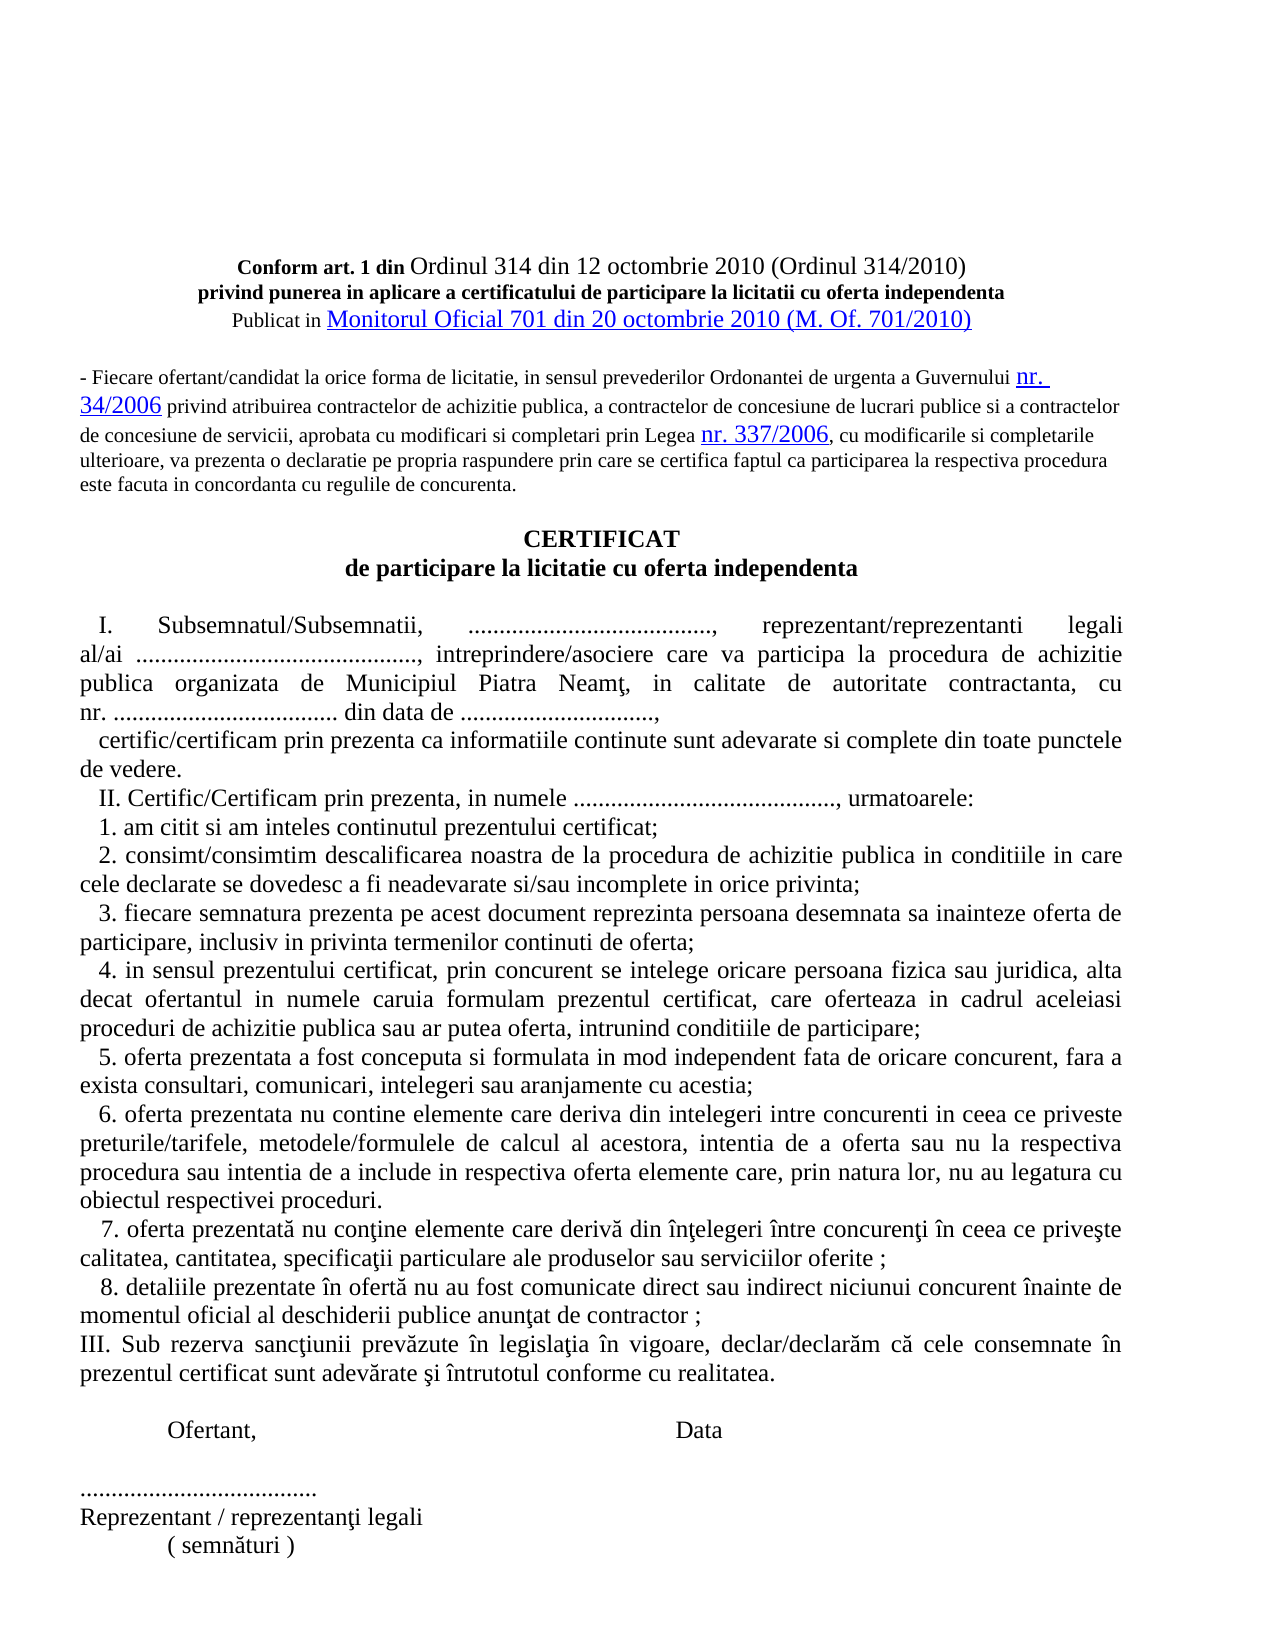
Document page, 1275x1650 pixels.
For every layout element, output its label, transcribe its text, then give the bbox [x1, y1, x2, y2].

text CERTIFICAT de participare la licitatie cu oferta independenta [79, 524, 1123, 582]
text III. Sub rezerva sancţiunii prevăzute în legislaţia în vigoare, declar/declarăm că cele consemnate în prezentul certificat sunt adevărate şi întrutotul conforme cu realitatea. [79, 1329, 1123, 1387]
text certific/certificam prin prezenta ca informatiile continute sunt adevarate si complete din toate punctele de vedere. [79, 726, 1123, 783]
text 3. fiecare semnatura prezenta pe acest document reprezinta persoana desemnata sa inainteze oferta de participare, inclusiv in privinta termenilor continuti de oferta; [79, 898, 1123, 956]
text Ofertant, Data [79, 1416, 1123, 1444]
text 6. oferta prezentata nu contine elemente care deriva din intelegeri intre concurenti in ceea ce priveste preturile/tarifele, metodele/formulele de calcul al acestora, intentia de a oferta sau nu la respectiva procedura sau intentia de a include in respectiva oferta elemente care, prin natura lor, nu au legatura cu obiectul respectivei proceduri. [79, 1099, 1123, 1214]
text ( semnături ) [79, 1531, 1123, 1559]
text 4. in sensul prezentului certificat, prin concurent se intelege oricare persoana fizica sau juridica, alta decat ofertantul in numele caruia formulam prezentul certificat, care oferteaza in cadrul aceleiasi proceduri de achizitie publica sau ar putea oferta, intrunind conditiile de participare; [79, 956, 1123, 1042]
text Conform art. 1 din Ordinul 314 din 12 octombrie 2010 (Ordinul 314/2010) [79, 251, 1123, 280]
text privind punerea in aplicare a certificatului de participare la licitatii cu oferta independenta [79, 280, 1123, 304]
text Reprezentant / reprezentanţi legali [79, 1502, 1123, 1531]
text Publicat in Monitorul Oficial 701 din 20 octombrie 2010 (M. Of. 701/2010) [79, 304, 1123, 332]
text 1. am citit si am inteles continutul prezentului certificat; [79, 812, 1123, 841]
text ...................................... [79, 1473, 1123, 1502]
text I. Subsemnatul/Subsemnatii, ......................................., reprezentant/reprezentanti legali al/ai ............................................., intreprindere/asociere care va participa la procedura de achizitie publica organizata de Municipiul Piatra Neamţ, in calitate de autoritate contractanta, cu nr. .................................... din data de ..............................., [79, 611, 1123, 726]
text 8. detaliile prezentate în ofertă nu au fost comunicate direct sau indirect niciunui concurent înainte de momentul oficial al deschiderii publice anunţat de contractor ; [79, 1272, 1123, 1329]
text 7. oferta prezentată nu conţine elemente care derivă din înţelegeri între concurenţi în ceea ce priveşte calitatea, cantitatea, specificaţii particulare ale produselor sau serviciilor oferite ; [79, 1214, 1123, 1272]
text 2. consimt/consimtim descalificarea noastra de la procedura de achizitie publica in conditiile in care cele declarate se dovedesc a fi neadevarate si/sau incomplete in orice privinta; [79, 841, 1123, 898]
text 5. oferta prezentata a fost conceputa si formulata in mod independent fata de oricare concurent, fara a exista consultari, comunicari, intelegeri sau aranjamente cu acestia; [79, 1042, 1123, 1099]
text II. Certific/Certificam prin prezenta, in numele .........................................., urmatoarele: [79, 783, 1123, 812]
text - Fiecare ofertant/candidat la orice forma de licitatie, in sensul prevederilor Ordonantei de urgenta a Guvernului nr. 34/2006 privind atribuirea contractelor de achizitie publica, a contractelor de concesiune de lucrari publice si a contractelor de concesiune de servicii, aprobata cu modificari si completari prin Legea nr. 337/2006, cu modificarile si completarile ulterioare, va prezenta o declaratie pe propria raspundere prin care se certifica faptul ca participarea la respectiva procedura este facuta in concordanta cu regulile de concurenta. [79, 361, 1123, 496]
